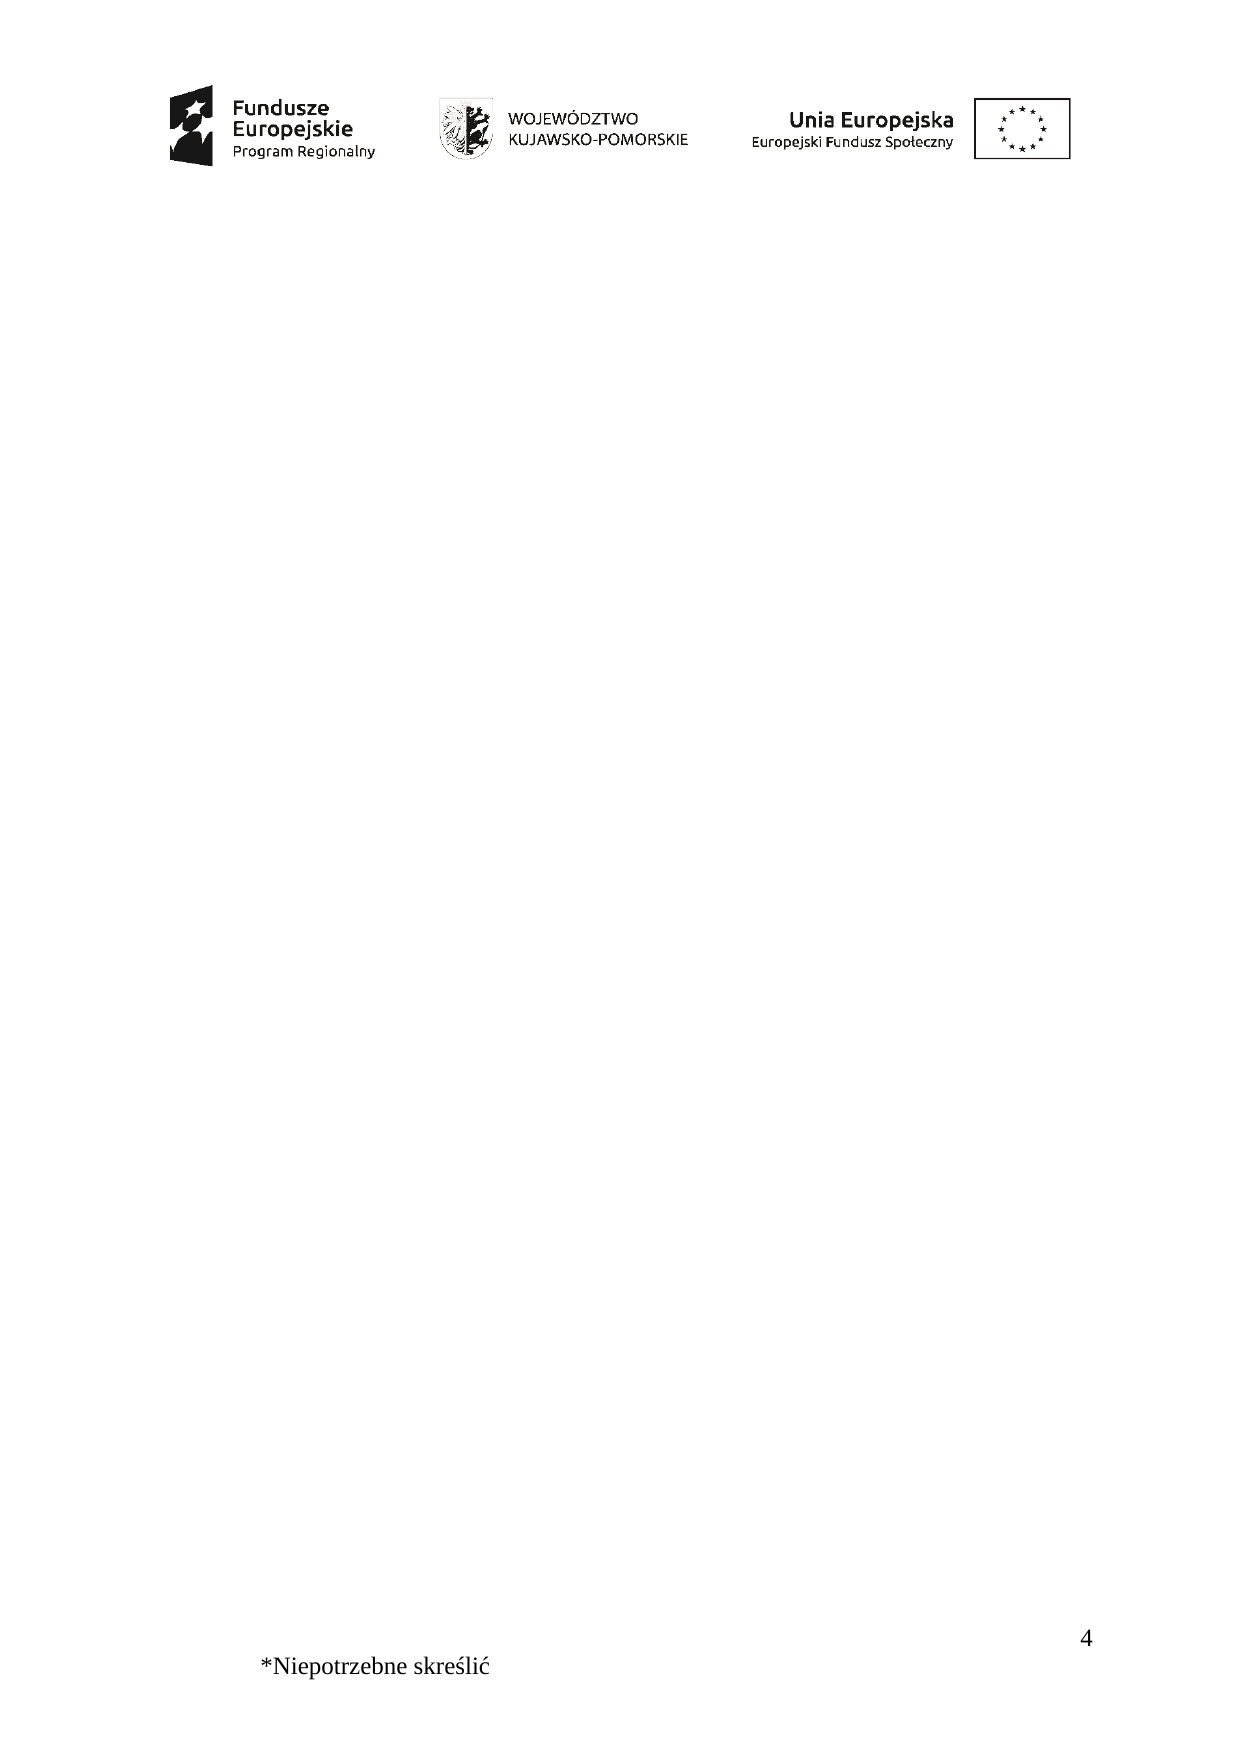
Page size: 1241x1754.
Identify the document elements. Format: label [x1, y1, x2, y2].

picture [148, 73, 1092, 177]
